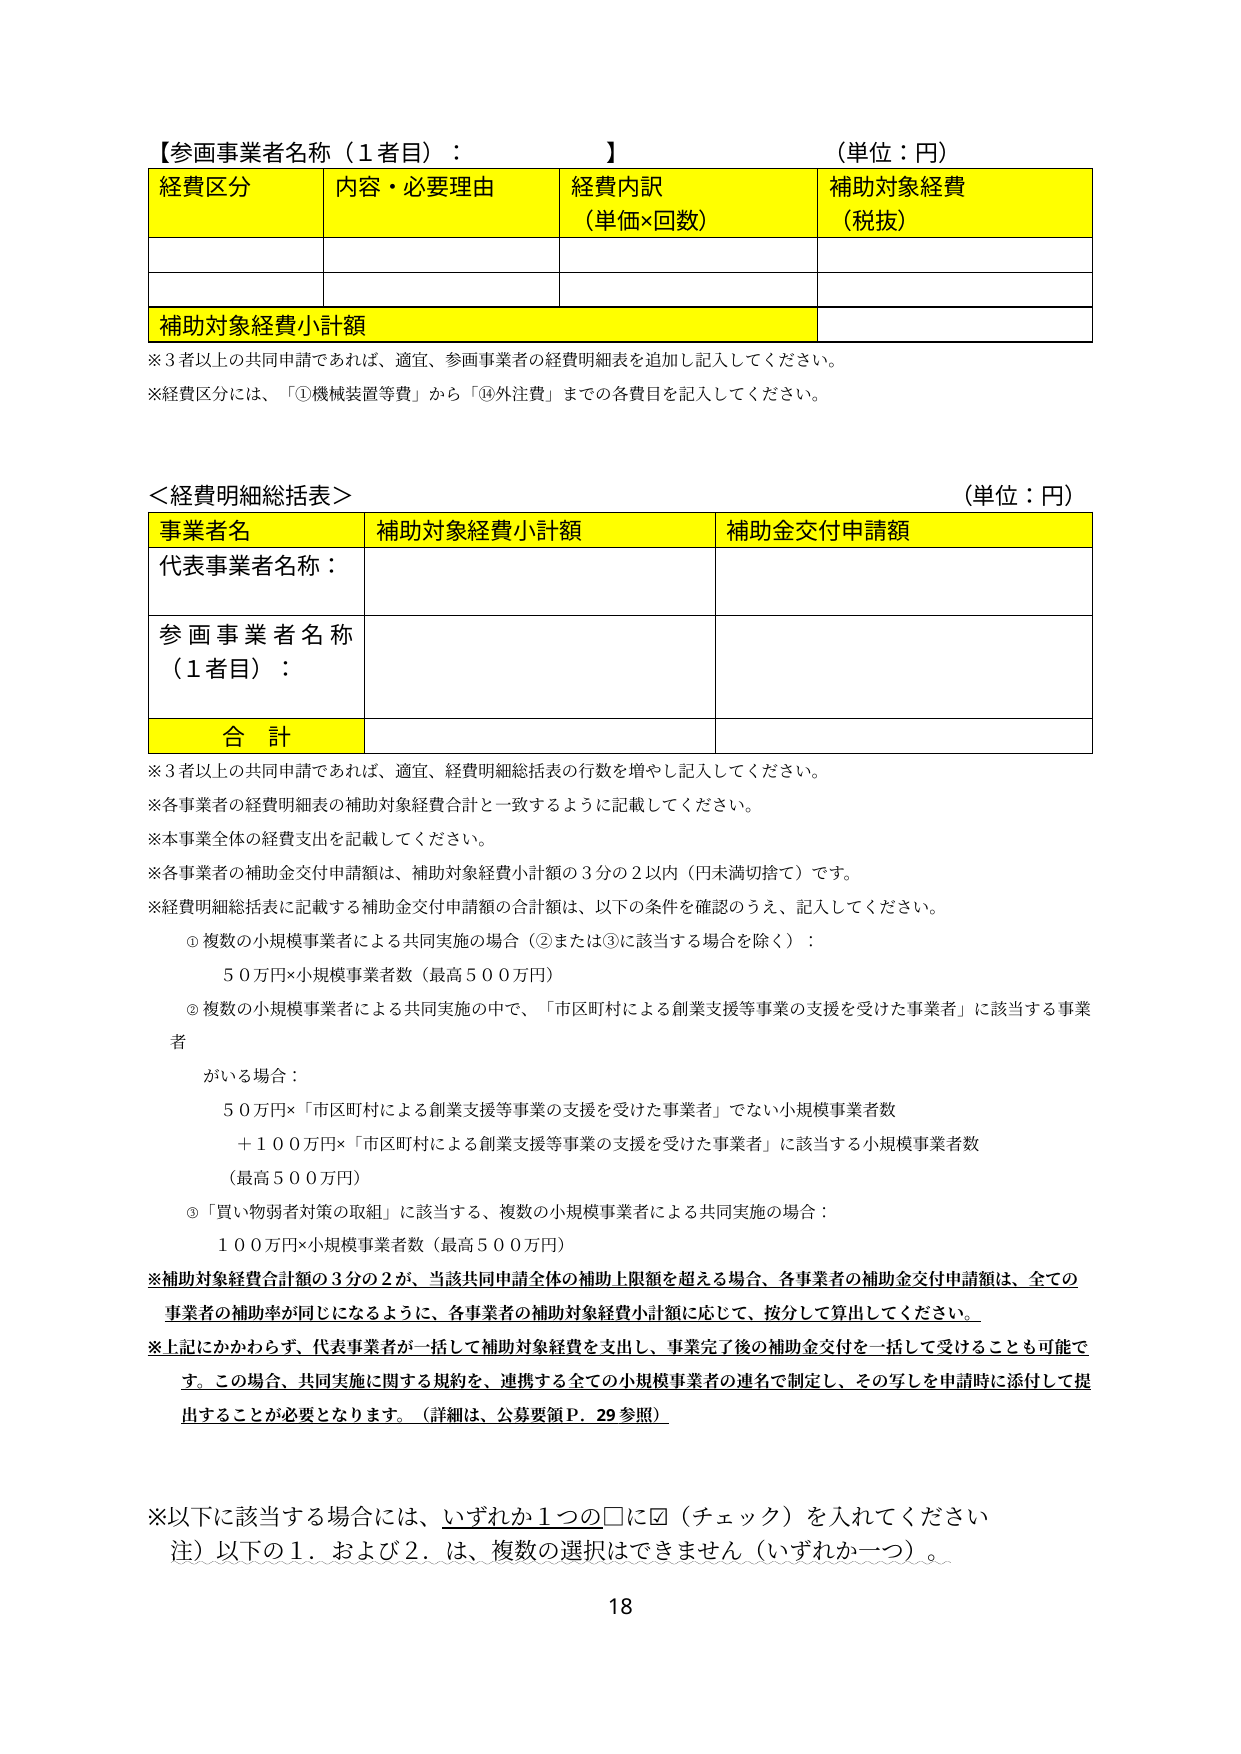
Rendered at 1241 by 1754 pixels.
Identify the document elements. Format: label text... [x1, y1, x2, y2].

table_header 経費区分 [149, 169, 323, 237]
table_header 補助金交付申請額 [716, 513, 1092, 547]
table_cell 補助対象経費小計額 [149, 308, 817, 341]
text ５０万円×小規模事業者数（最高５００万円） [169, 957, 1092, 991]
table_cell [818, 273, 1092, 306]
table_cell [365, 548, 715, 615]
table_cell 代表事業者名称： [149, 548, 364, 615]
table_cell [560, 238, 817, 272]
table_cell [716, 616, 1092, 718]
text ＜経費明細総括表＞ （単位：円） [148, 478, 1092, 512]
table_cell 合 計 [149, 719, 364, 753]
text ①複数の小規模事業者による共同実施の場合（②または③に該当する場合を除く）： [169, 923, 1092, 957]
table_header 補助対象経費 （税抜） [818, 169, 1092, 237]
table_cell [149, 238, 323, 272]
table_cell [716, 548, 1092, 615]
table_header 内容・必要理由 [324, 169, 559, 237]
table_header 経費内訳 （単価×回数） [560, 169, 817, 237]
table_cell 参画事業者名称（１者目）： [149, 616, 364, 718]
table_cell [365, 719, 715, 753]
table_cell [324, 238, 559, 272]
text ※各事業者の補助金交付申請額は、補助対象経費小計額の３分の２以内（円未満切捨て）です。 [148, 855, 1092, 889]
table_cell [818, 238, 1092, 272]
text ※３者以上の共同申請であれば、適宜、経費明細総括表の行数を増やし記入してください。 [148, 754, 1092, 788]
text ※本事業全体の経費支出を記載してください。 [148, 822, 1092, 855]
text ５０万円×「市区町村による創業支援等事業の支援を受けた事業者」でない小規模事業者数 [169, 1092, 1092, 1126]
text ③「買い物弱者対策の取組」に該当する、複数の小規模事業者による共同実施の場合： [169, 1194, 1092, 1228]
table_cell [560, 273, 817, 306]
table_header 事業者名 [149, 513, 364, 547]
text ※補助対象経費合計額の３分の２が、当該共同申請全体の補助上限額を超える場合、各事業者の補助金交付申請額は、全ての [148, 1262, 1092, 1296]
text ※各事業者の経費明細表の補助対象経費合計と一致するように記載してください。 [148, 788, 1092, 822]
text 注）以下の１．および２．は、複数の選択はできません（いずれか一つ）。 [148, 1532, 1092, 1566]
text ＋１００万円×「市区町村による創業支援等事業の支援を受けた事業者」に該当する小規模事業者数 [169, 1126, 1092, 1160]
text 事業者の補助率が同じになるように、各事業者の補助対象経費小計額に応じて、按分して算出してください。 [148, 1296, 1092, 1329]
table_cell [716, 719, 1092, 753]
text ※上記にかかわらず、代表事業者が一括して補助対象経費を支出し、事業完了後の補助金交付を一括して受けることも可能です。この場合、共同実施に関する規約を、連携する全ての小規模事業者の連名で制定し、その写しを申請時に添付して提出することが必要となります。（詳細は、公募要領Ｐ．29参照） [148, 1329, 1092, 1431]
text １００万円×小規模事業者数（最高５００万円） [148, 1228, 1092, 1262]
table_cell [324, 273, 559, 306]
table_header 補助対象経費小計額 [365, 513, 715, 547]
text ※経費明細総括表に記載する補助金交付申請額の合計額は、以下の条件を確認のうえ、記入してください。 [148, 889, 1092, 923]
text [148, 376, 1092, 410]
table_cell [818, 308, 1092, 341]
text 【参画事業者名称（１者目）： 】 （単位：円） [148, 134, 1092, 168]
text がいる場合： [169, 1058, 1092, 1092]
table_cell [149, 273, 323, 306]
text ※以下に該当する場合には、いずれか１つの□に☑（チェック）を入れてください [148, 1499, 1092, 1532]
text （最高５００万円） [169, 1160, 1092, 1194]
text ②複数の小規模事業者による共同実施の中で、「市区町村による創業支援等事業の支援を受けた事業者」に該当する事業者 [169, 991, 1092, 1058]
text ※３者以上の共同申請であれば、適宜、参画事業者の経費明細表を追加し記入してください。 [148, 343, 1092, 376]
table_cell [365, 616, 715, 718]
